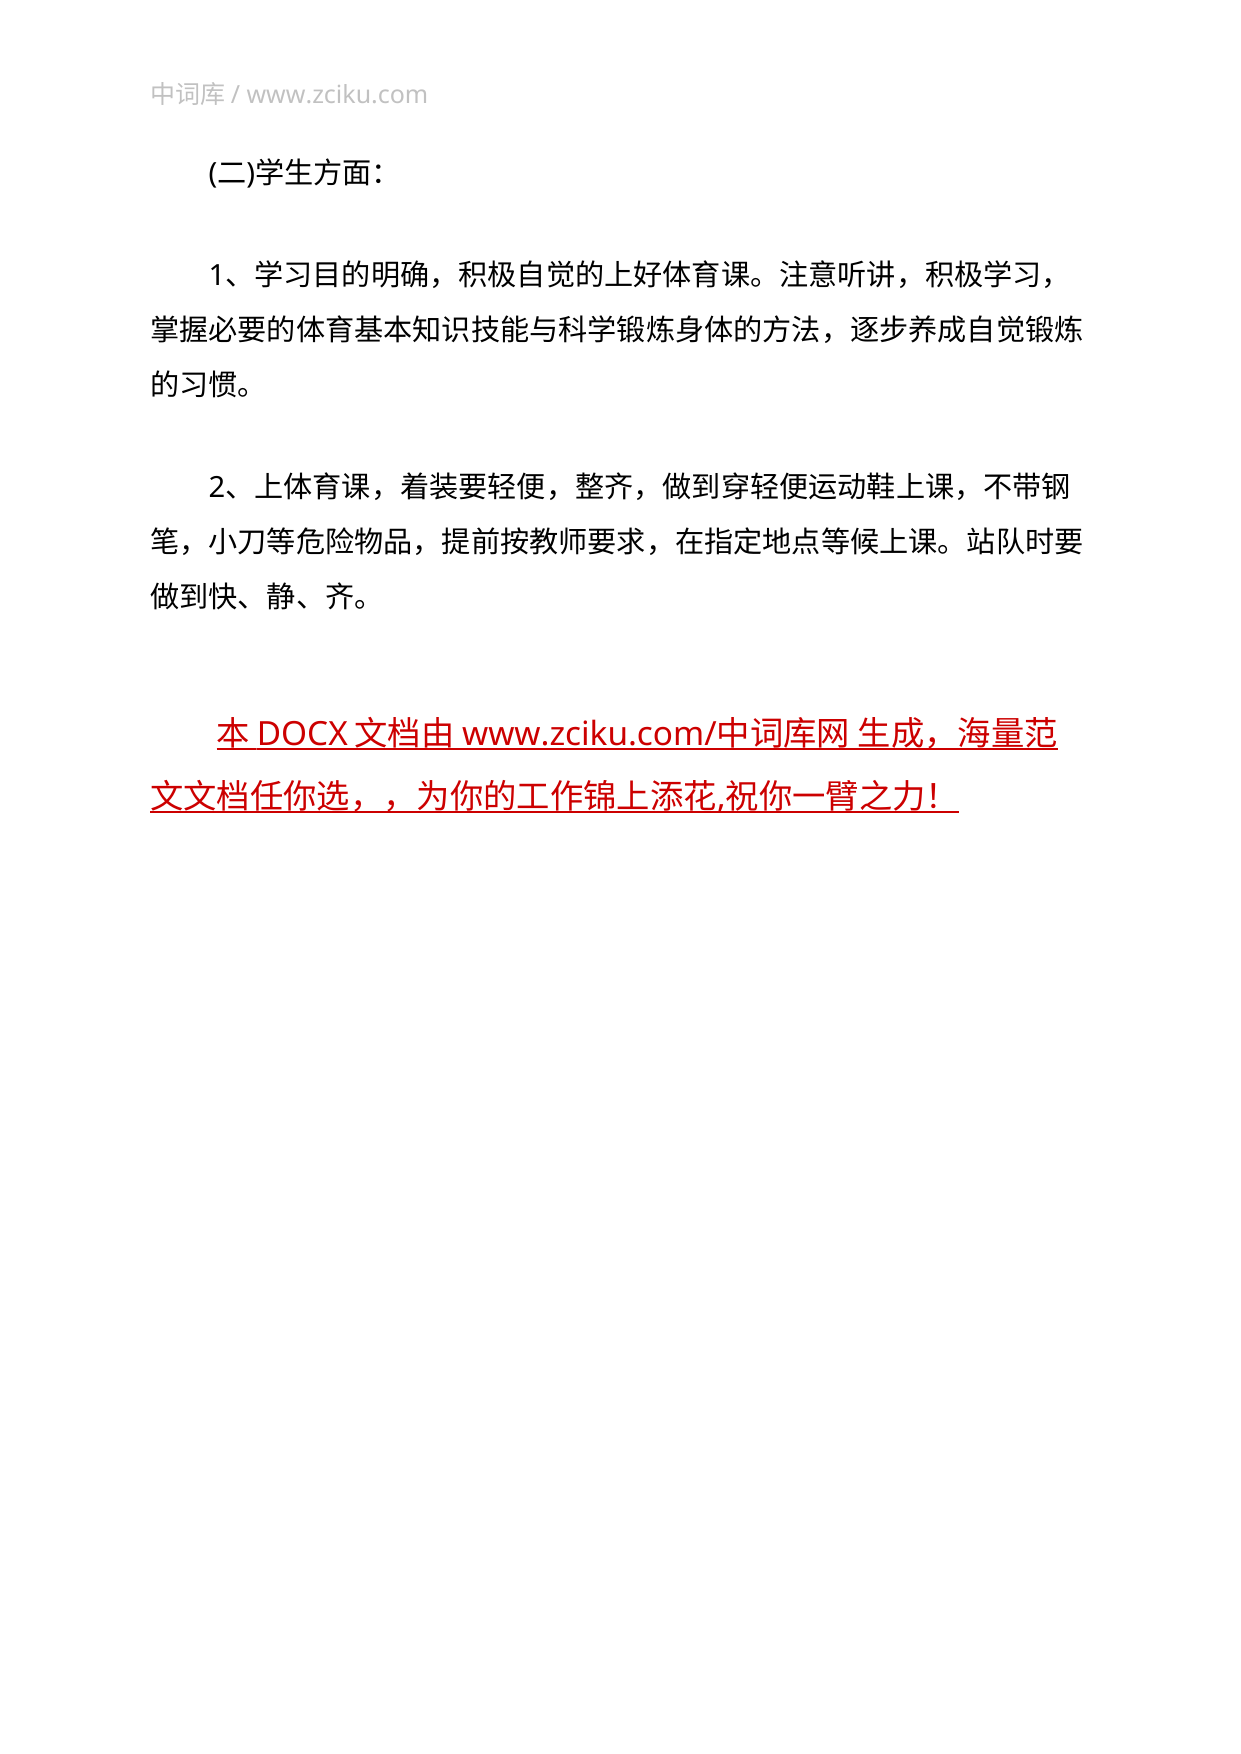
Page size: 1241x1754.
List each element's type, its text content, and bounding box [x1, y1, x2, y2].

text (二)学生方面： [150, 150, 1090, 192]
text 本DOCX文档由 www.zciku.com/中词库网 生成，海量范文文档任你选，，为你的工作锦上添花,祝你一臂之力！ [150, 707, 1090, 818]
text 2、上体育课，着装要轻便，整齐，做到穿轻便运动鞋上课，不带钢笔，小刀等危险物品，提前按教师要求，在指定地点等候上课。站队时要做到快、静、齐。 [150, 464, 1090, 616]
text 1、学习目的明确，积极自觉的上好体育课。注意听讲，积极学习，掌握必要的体育基本知识技能与科学锻炼身体的方法，逐步养成自觉锻炼的习惯。 [150, 252, 1090, 404]
